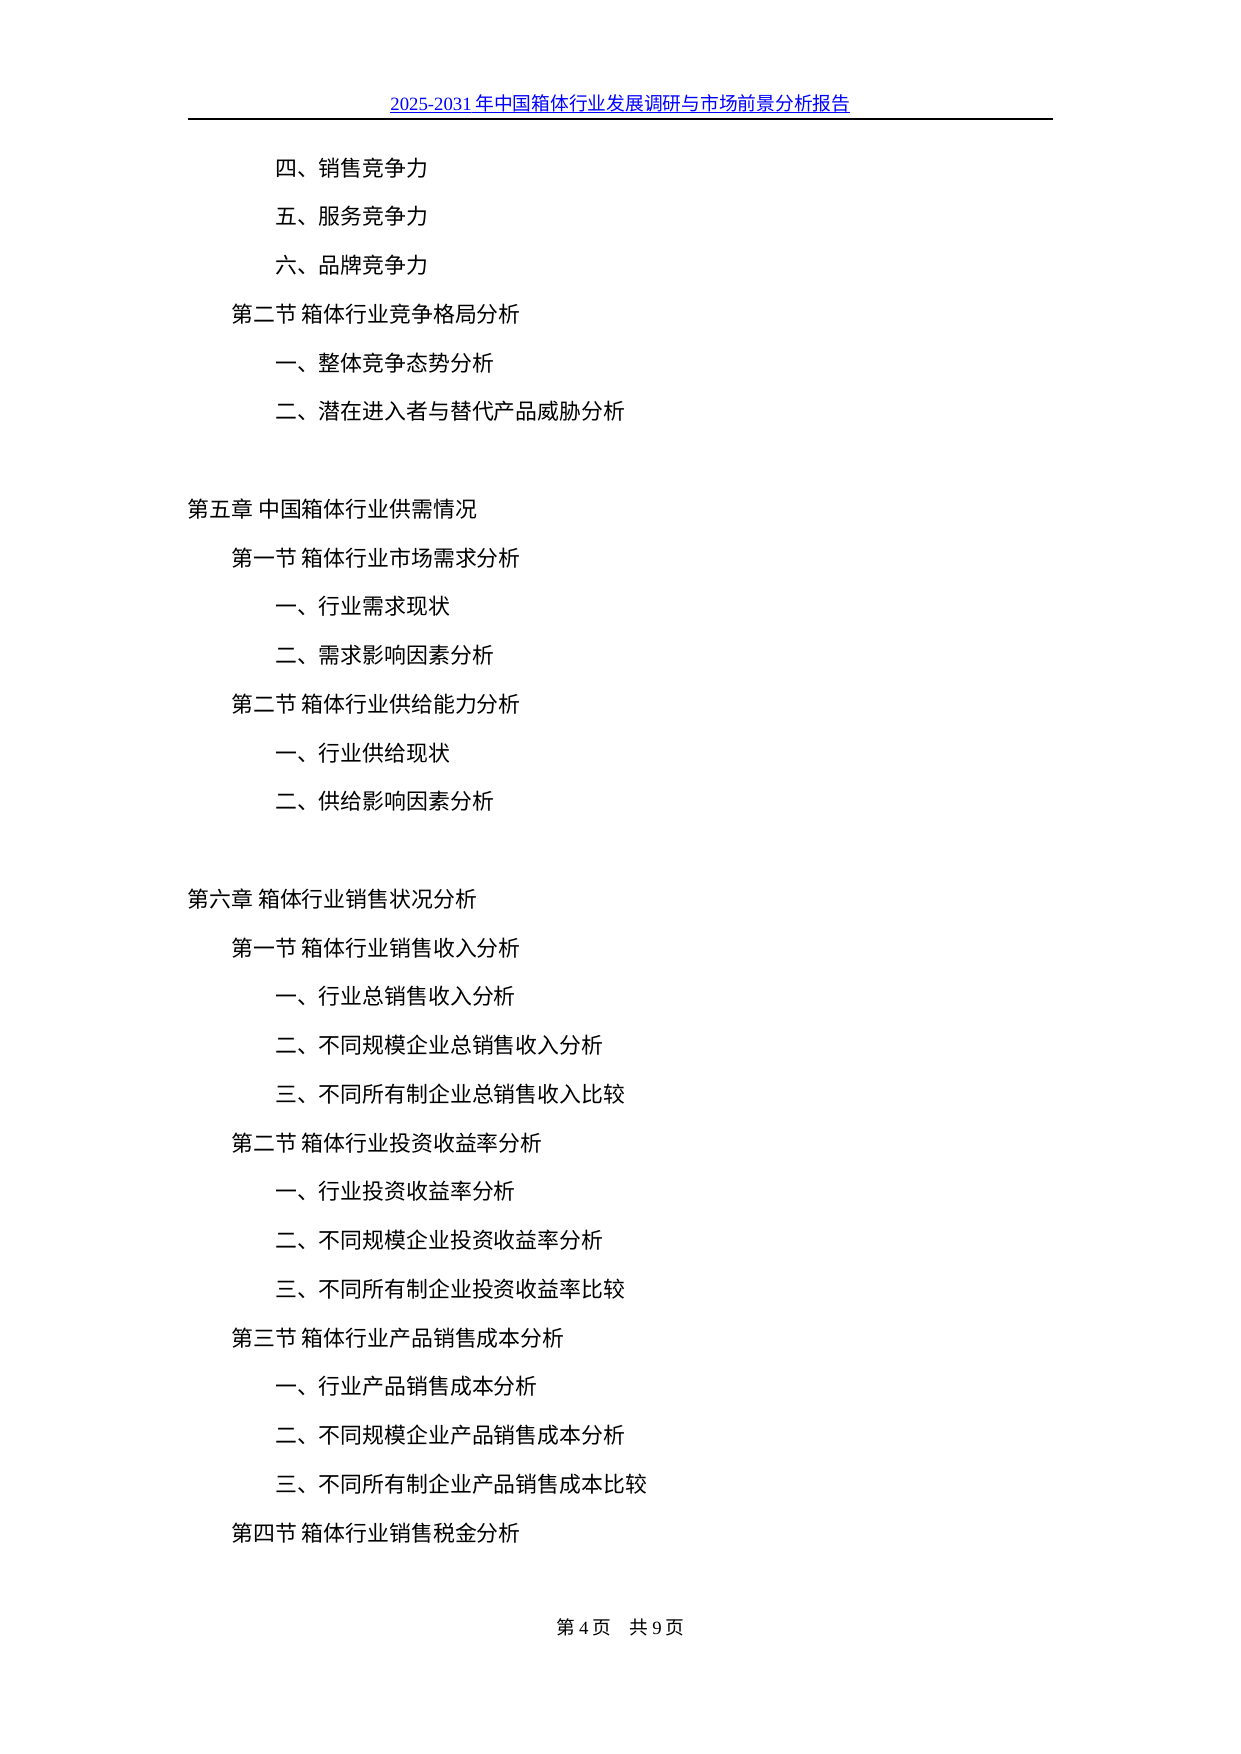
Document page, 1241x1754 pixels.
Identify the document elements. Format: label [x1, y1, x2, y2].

text [187, 150, 1053, 1548]
